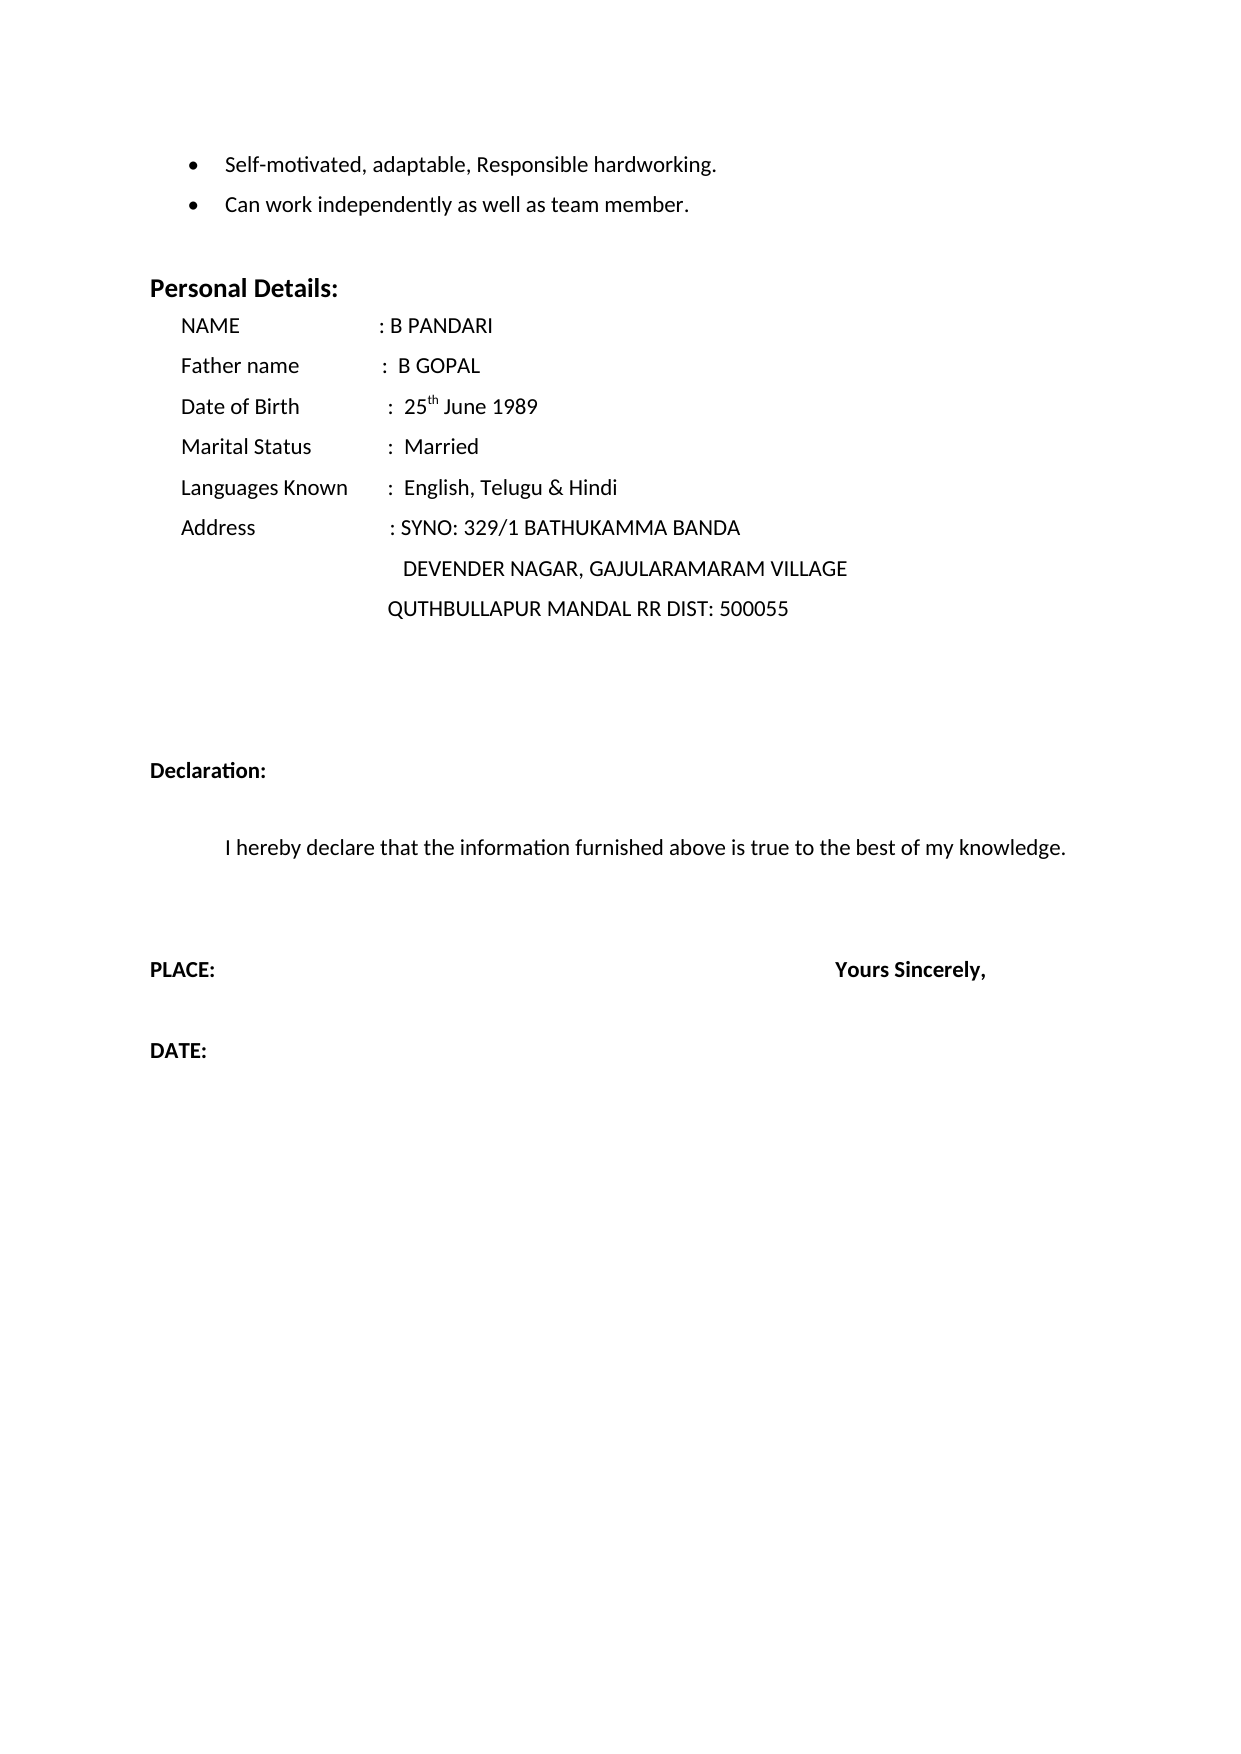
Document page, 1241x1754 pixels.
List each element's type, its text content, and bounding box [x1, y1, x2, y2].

text QUTHBULLAPUR MANDAL RR DIST: 500055 [150, 594, 1090, 622]
text Personal Details: [150, 272, 1090, 304]
text NAME : B PANDARI [150, 311, 1090, 339]
list Can work independently as well as team member. [187, 191, 1090, 218]
text Address : SYNO: 329/1 BATHUKAMMA BANDA [150, 513, 1090, 541]
text Father name : B GOPAL [150, 351, 1090, 379]
text DEVENDER NAGAR, GAJULARAMARAM VILLAGE [150, 554, 1090, 582]
text Date of Birth : 25th June 1989 [150, 392, 1090, 420]
text Declaration: [150, 757, 1090, 784]
text Languages Known : English, Telugu & Hindi [150, 473, 1090, 501]
list Self-motivated, adaptable, Responsible hardworking. [187, 150, 1090, 178]
text Marital Status : Married [150, 432, 1090, 460]
text I hereby declare that the information furnished above is true to the best of my knowledge. [150, 833, 1090, 861]
text DATE: [150, 1036, 1090, 1064]
text PLACE: Yours Sincerely, [150, 955, 1090, 983]
